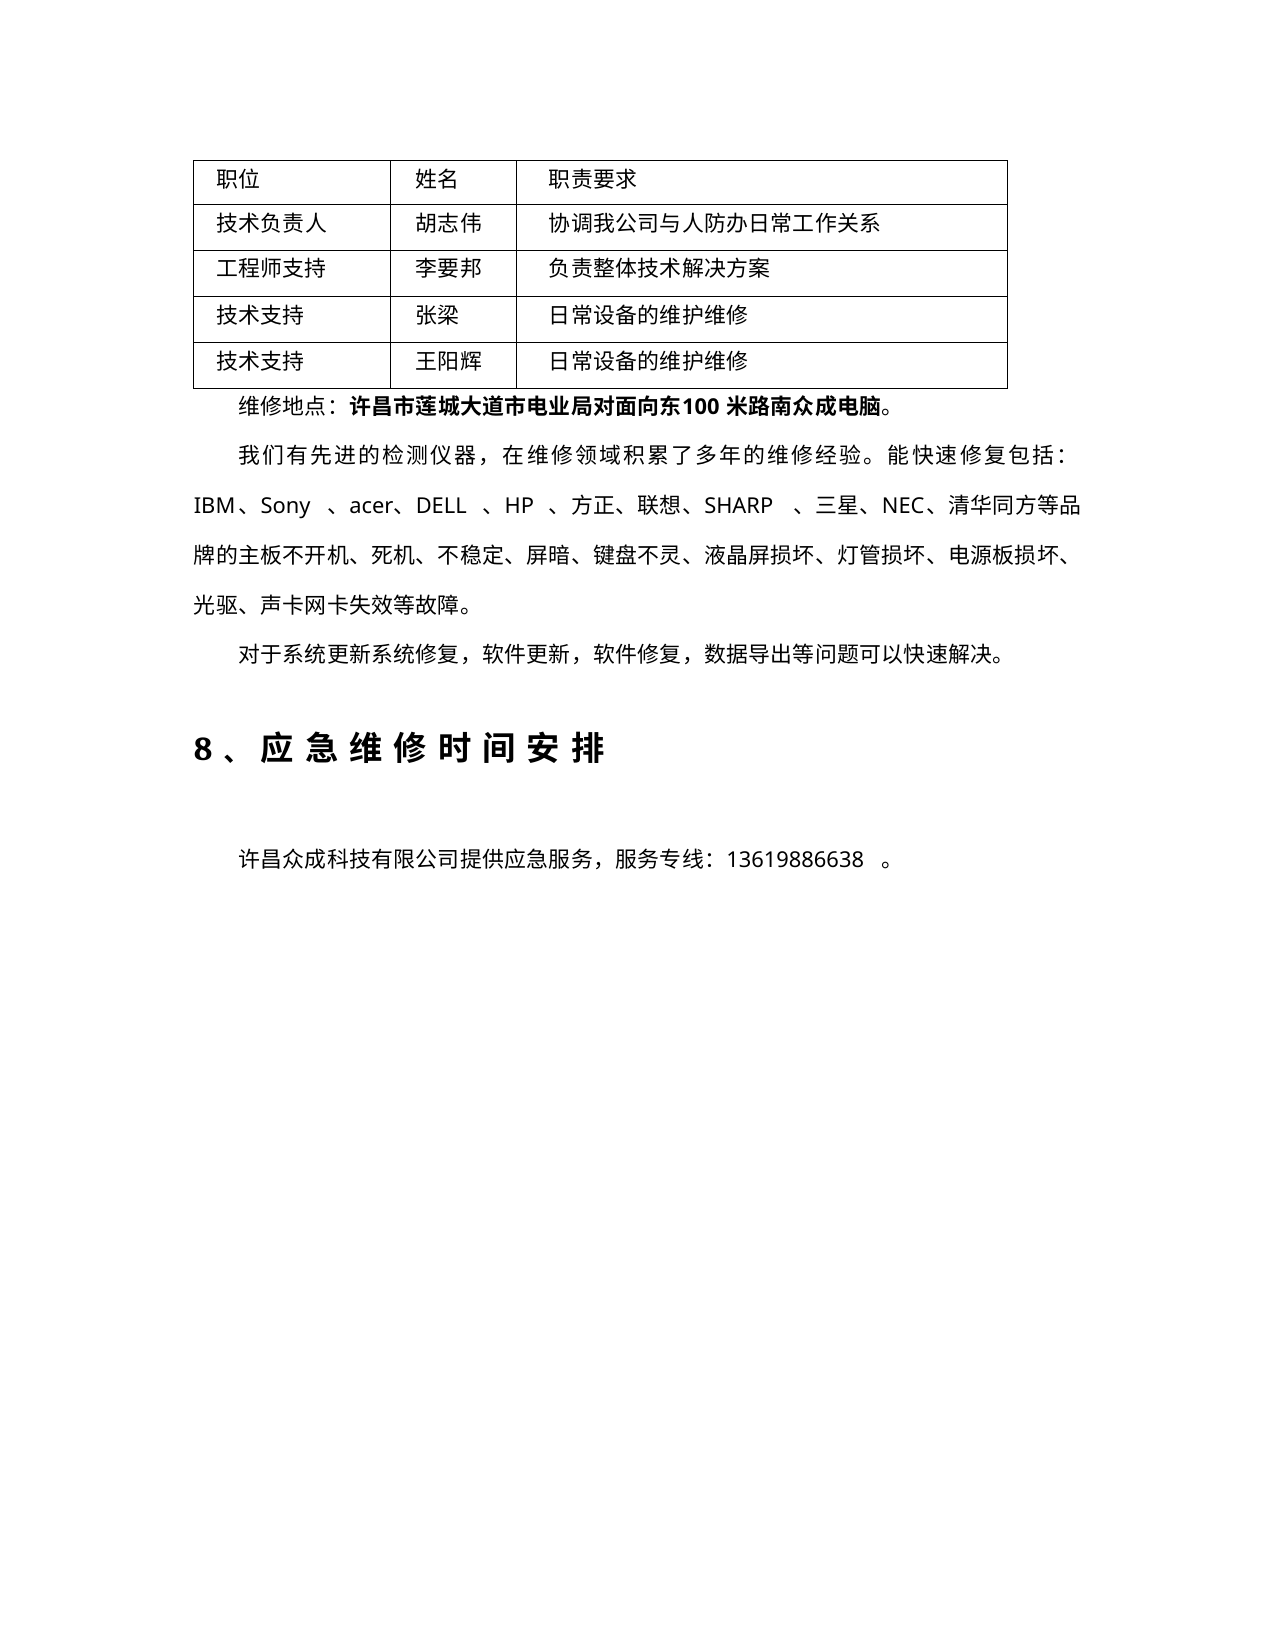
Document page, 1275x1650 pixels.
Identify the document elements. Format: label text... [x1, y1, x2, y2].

table_cell 胡志伟 [391, 205, 516, 249]
table_cell 张梁 [391, 297, 516, 342]
table_cell 王阳辉 [391, 343, 516, 387]
table_cell 协调我公司与人防办日常工作关系 [517, 205, 1007, 249]
text 许昌众成科技有限公司提供应急服务，服务专线：13619886638。 [237, 841, 1081, 874]
table_cell 技术负责人 [194, 205, 390, 249]
table_cell 李要邦 [391, 251, 516, 296]
text 维修地点：许昌市莲城大道市电业局对面向东100米路南众成电脑。 [194, 388, 1081, 422]
table_cell 技术支持 [194, 343, 390, 387]
table_header 姓名 [391, 161, 516, 204]
table_cell 技术支持 [194, 297, 390, 342]
subtitle 8﹑应急维修时间安排 [194, 712, 1081, 779]
table_cell 工程师支持 [194, 251, 390, 296]
table_header 职位 [194, 161, 390, 204]
text 我们有先进的检测仪器，在维修领域积累了多年的维修经验。能快速修复包括：IBM、Sony、acer、DELL、HP、方正、联想、SHARP、三星、NEC、清华同方等品牌的主板不开机、死机、不稳定、屏暗、键盘不灵、液晶屏损坏、灯管损坏、电源板损坏、光驱、声卡网卡失效等故障。 [194, 438, 1081, 620]
text 对于系统更新系统修复，软件更新，软件修复，数据导出等问题可以快速解决。 [194, 636, 1081, 669]
table_cell 负责整体技术解决方案 [517, 251, 1007, 296]
table_cell 日常设备的维护维修 [517, 297, 1007, 342]
table_header 职责要求 [517, 161, 1007, 204]
table_cell 日常设备的维护维修 [517, 343, 1007, 387]
